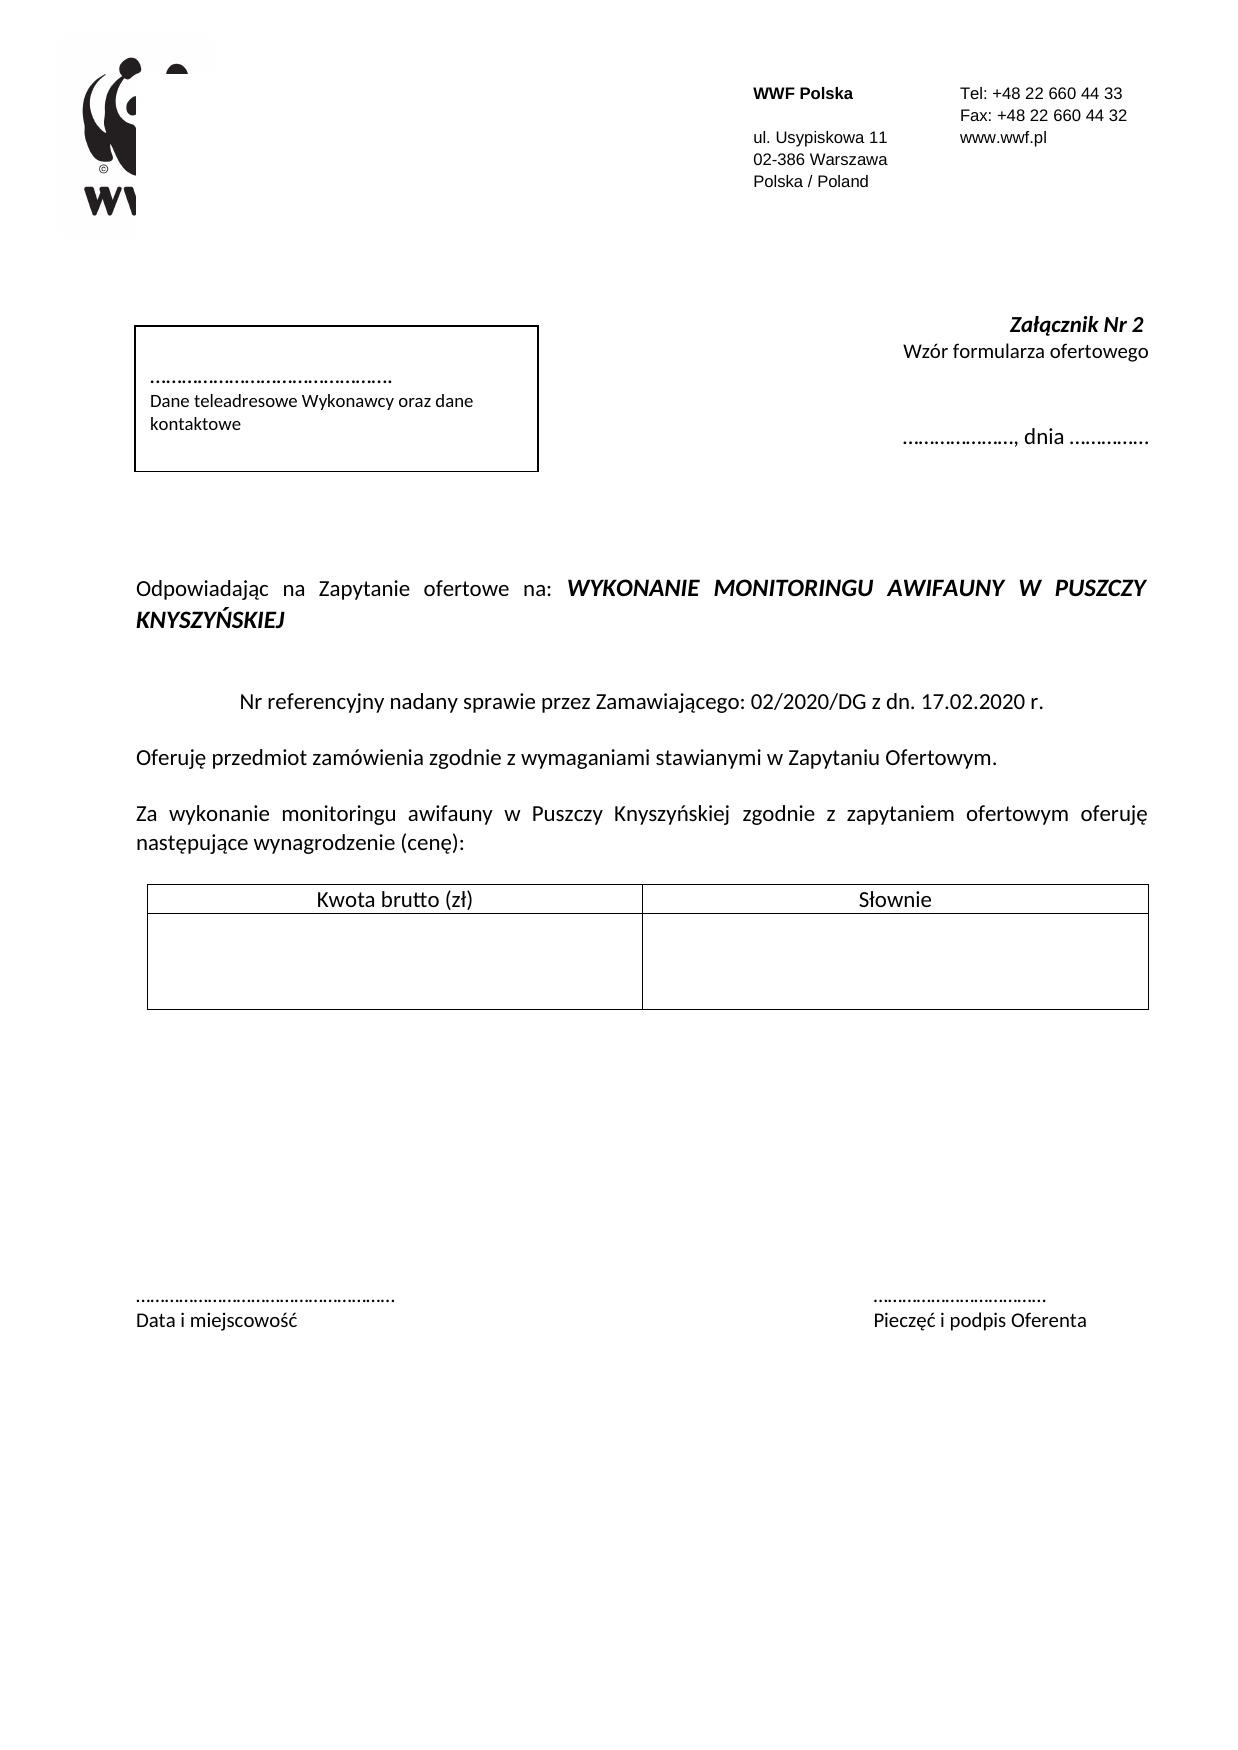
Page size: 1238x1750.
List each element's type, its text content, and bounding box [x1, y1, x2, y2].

table_header Kwota brutto (zł) [148, 885, 642, 913]
picture [53, 28, 217, 244]
text Odpowiadając na Zapytanie ofertowe na: WYKONANIE MONITORINGU AWIFAUNY W PUSZCZY KNYSZYŃSKIEJ [136, 572, 1149, 635]
text Data i miejscowość Pieczęć i podpis Oferenta [136, 1307, 1149, 1333]
table_header Słownie [643, 885, 1148, 913]
text Za wykonanie monitoringu awifauny w Puszczy Knyszyńskiej zgodnie z zapytaniem ofertowym oferuję następujące wynagrodzenie (cenę): [136, 799, 1149, 856]
text Wzór formularza ofertowego [539, 338, 1149, 363]
text Oferuję przedmiot zamówienia zgodnie z wymaganiami stawianymi w Zapytaniu Ofertowym. [136, 743, 1149, 772]
text Załącznik Nr 2 [136, 310, 1149, 338]
table_cell [643, 914, 1148, 1008]
table_cell [148, 914, 642, 1008]
text Nr referencyjny nadany sprawie przez Zamawiającego: 02/2020/DG z dn. 17.02.2020 r. [136, 687, 1149, 716]
text …………………, dnia …………… [539, 422, 1149, 450]
text ……………………………………………… ……………………………… [136, 1282, 1149, 1307]
